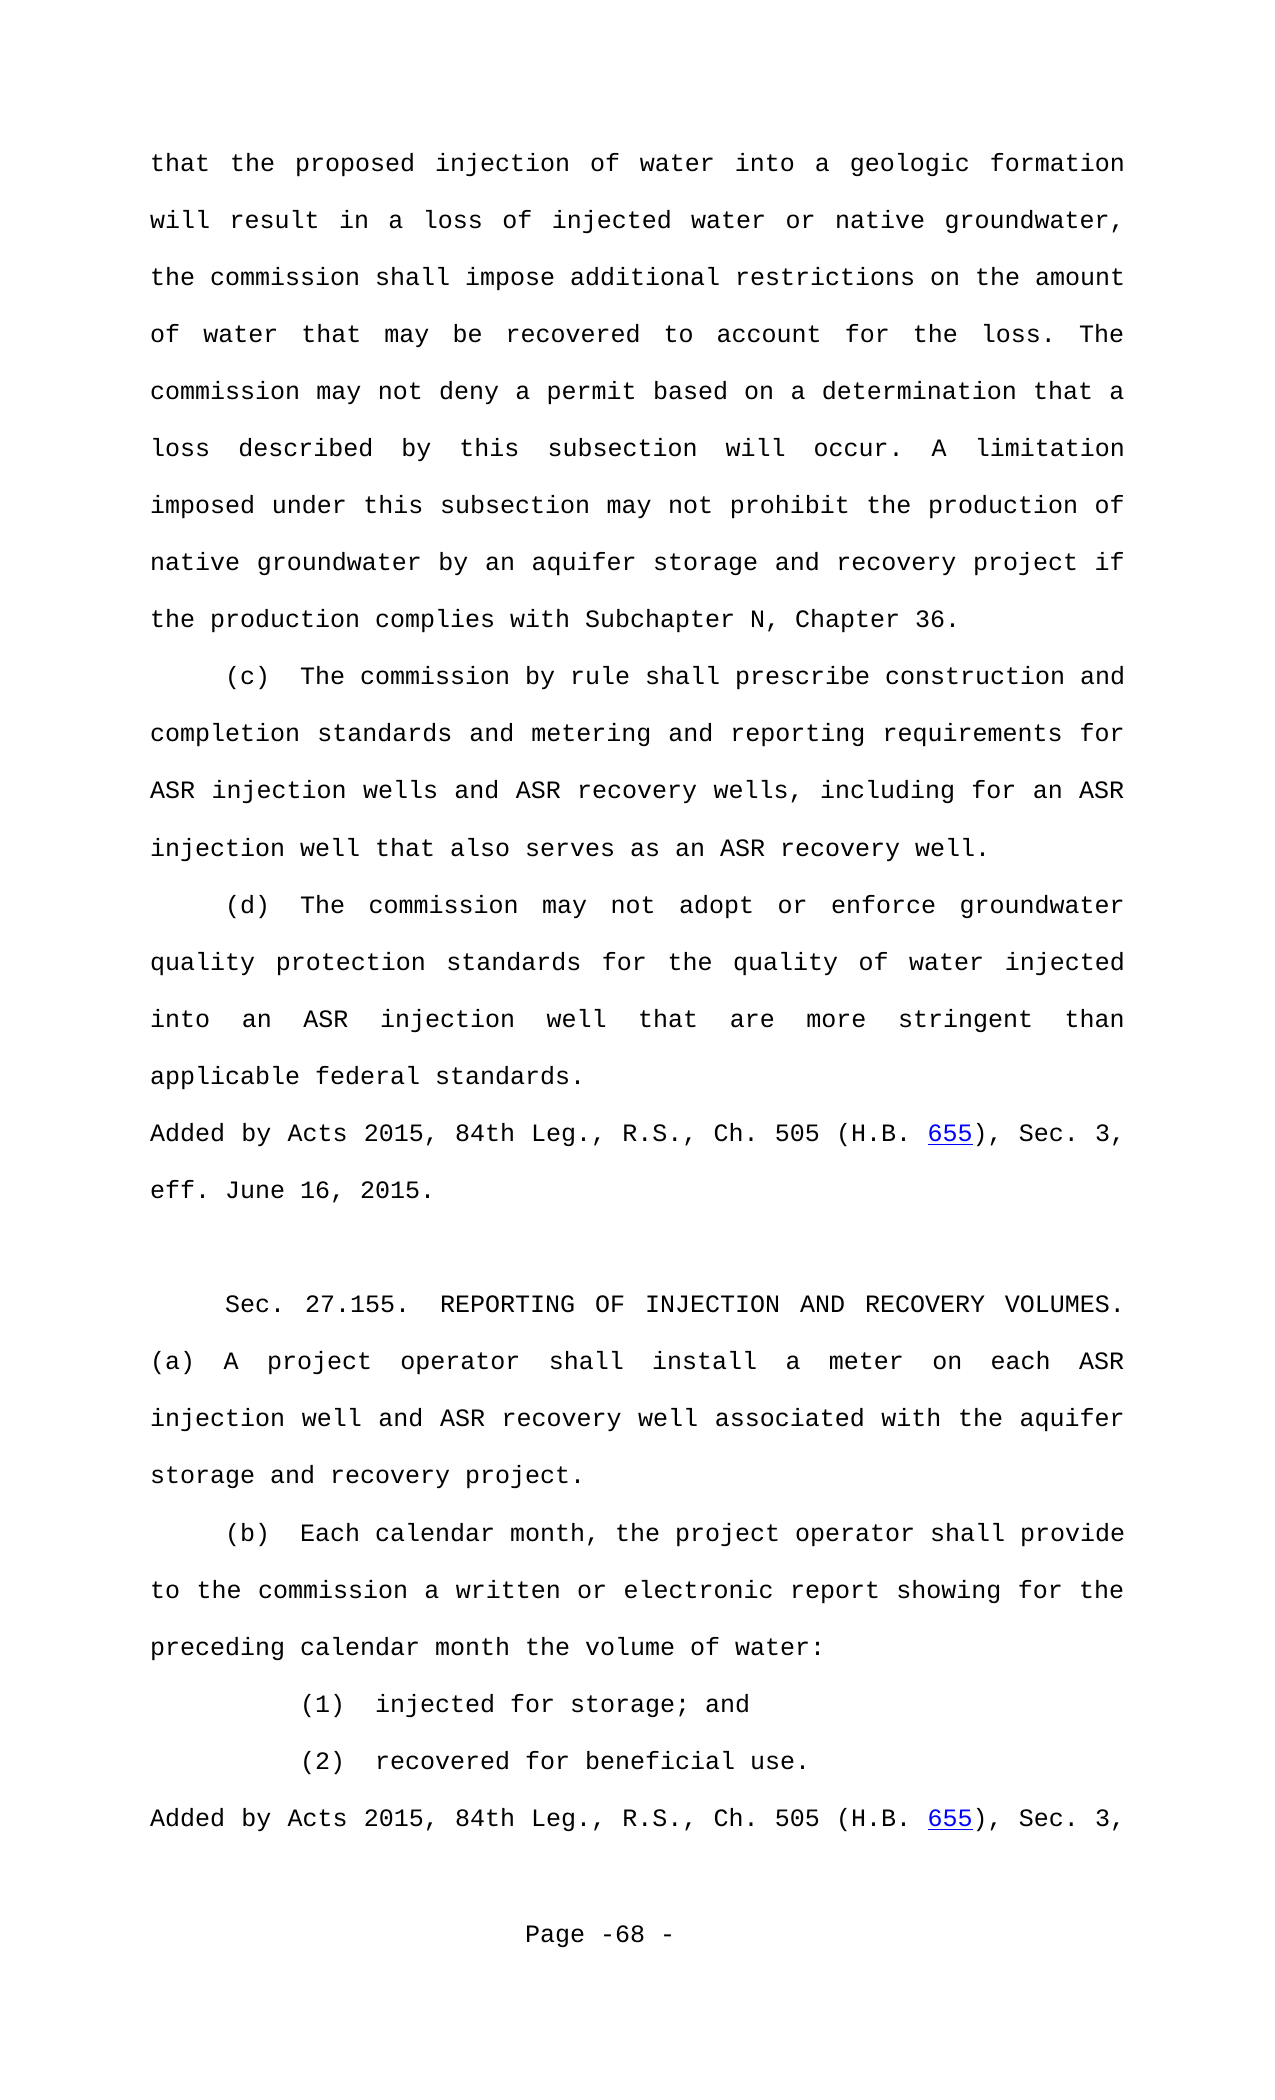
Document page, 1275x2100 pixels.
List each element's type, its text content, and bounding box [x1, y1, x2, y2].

text (1) injected for storage; and [150, 1691, 1125, 1720]
text Added by Acts 2015, 84th Leg., R.S., Ch. 505 (H.B. 655), Sec. 3, eff. June 16, 2015. [150, 1120, 1125, 1206]
text (c) The commission by rule shall prescribe construction and completion standards and metering and reporting requirements for ASR injection wells and ASR recovery wells, including for an ASR injection well that also serves as an ASR recovery well. [150, 664, 1125, 863]
text Added by Acts 2015, 84th Leg., R.S., Ch. 505 (H.B. 655), Sec. 3, eff. June 16, 2015. [150, 1805, 1125, 1834]
text (b) Each calendar month, the project operator shall provide to the commission a written or electronic report showing for the preceding calendar month the volume of water: [150, 1520, 1125, 1663]
text (d) The commission may not adopt or enforce groundwater quality protection standards for the quality of water injected into an ASR injection well that are more stringent than applicable federal standards. [150, 892, 1125, 1092]
text Sec. 27.155. REPORTING OF INJECTION AND RECOVERY VOLUMES. (a) A project operator shall install a meter on each ASR injection well and ASR recovery well associated with the aquifer storage and recovery project. [150, 1292, 1125, 1491]
text (2) recovered for beneficial use. [150, 1748, 1125, 1777]
